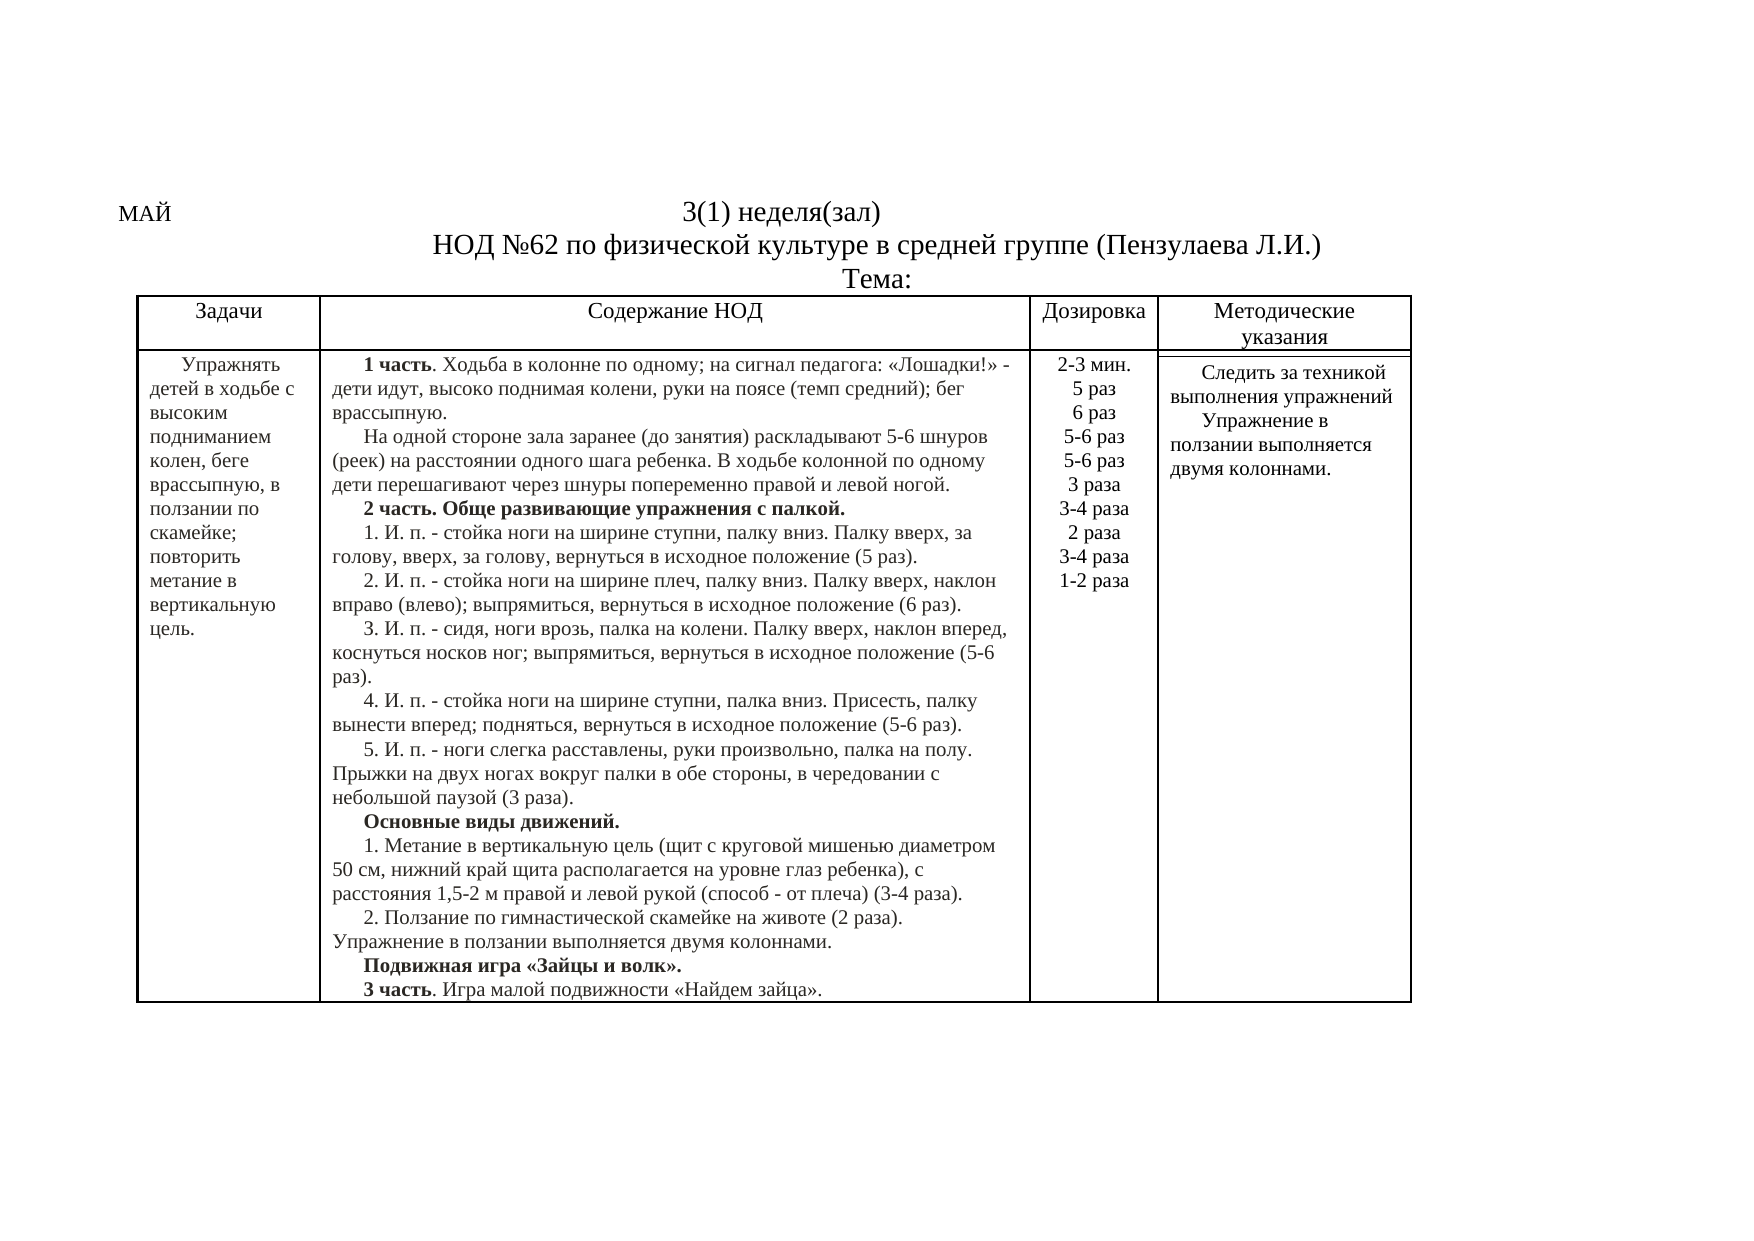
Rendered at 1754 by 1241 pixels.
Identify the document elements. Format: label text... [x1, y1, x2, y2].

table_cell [1159, 357, 1410, 1001]
text Тема: [118, 261, 1636, 294]
text НОД №62 по физической культуре в средней группе (Пензулаева Л.И.) [118, 227, 1636, 261]
table_cell 2-3 мин. 5 раз 6 раз 5-6 раз 5-6 раз 3 раза 3-4 раза 2 раза 3-4 раза 1-2 раза [1031, 351, 1157, 1001]
table_cell Упражнять детей в ходьбе с высоким подниманием колен, беге врассыпную, в ползании по скамейке; повторить метание в вертикальную цель. [139, 351, 319, 1001]
table_cell [1159, 351, 1410, 356]
table_header Методические указания [1159, 297, 1410, 349]
table_cell 1 часть. Ходьба в колонне по одному; на сигнал педагога: «Лошадки!» -дети идут, высоко поднимая колени, руки на поясе (темп средний); бег врассыпную. На одной стороне зала заранее (до занятия) раскладывают 5-6 шнуров (реек) на расстоянии одного шага ребенка. В ходьбе колонной по одному дети перешагивают через шнуры попеременно правой и левой ногой. 2 часть. Обще развивающие упражнения с палкой. 1. И. п. - стойка ноги на ширине ступни, палку вниз. Палку вверх, за голову, вверх, за голову, вернуться в исходное положение (5 раз). 2. И. п. - стойка ноги на ширине плеч, палку вниз. Палку вверх, наклон вправо (влево); выпрямиться, вернуться в исходное положение (6 раз). З. И. п. - сидя, ноги врозь, палка на колени. Палку вверх, наклон вперед, коснуться носков ног; выпрямиться, вернуться в исходное положение (5-6 раз). 4. И. п. - стойка ноги на ширине ступни, палка вниз. Присесть, палку вынести вперед; подняться, вернуться в исходное положение (5-6 раз). 5. И. п. - ноги слегка расставлены, руки произвольно, палка на полу. Прыжки на двух ногах вокруг палки в обе стороны, в чередовании с небольшой паузой (3 раза). Основные виды движений. 1. Метание в вертикальную цель (щит с круговой мишенью диаметром 50 см, нижний край щита располагается на уровне глаз ребенка), с расстояния 1,5-2 м правой и левой рукой (способ - от плеча) (3-4 раза). 2. Ползание по гимнастической скамейке на животе (2 раза). Упражнение в ползании выполняется двумя колоннами. Подвижная игра «Зайцы и волк». 3 часть. Игра малой подвижности «Найдем зайца». [321, 351, 1029, 1001]
table_header Дозировка [1031, 297, 1157, 349]
text МАЙ 3(1) неделя(зал) [118, 194, 1636, 227]
table_header Содержание НОД [321, 297, 1029, 349]
table_header Задачи [139, 297, 319, 349]
